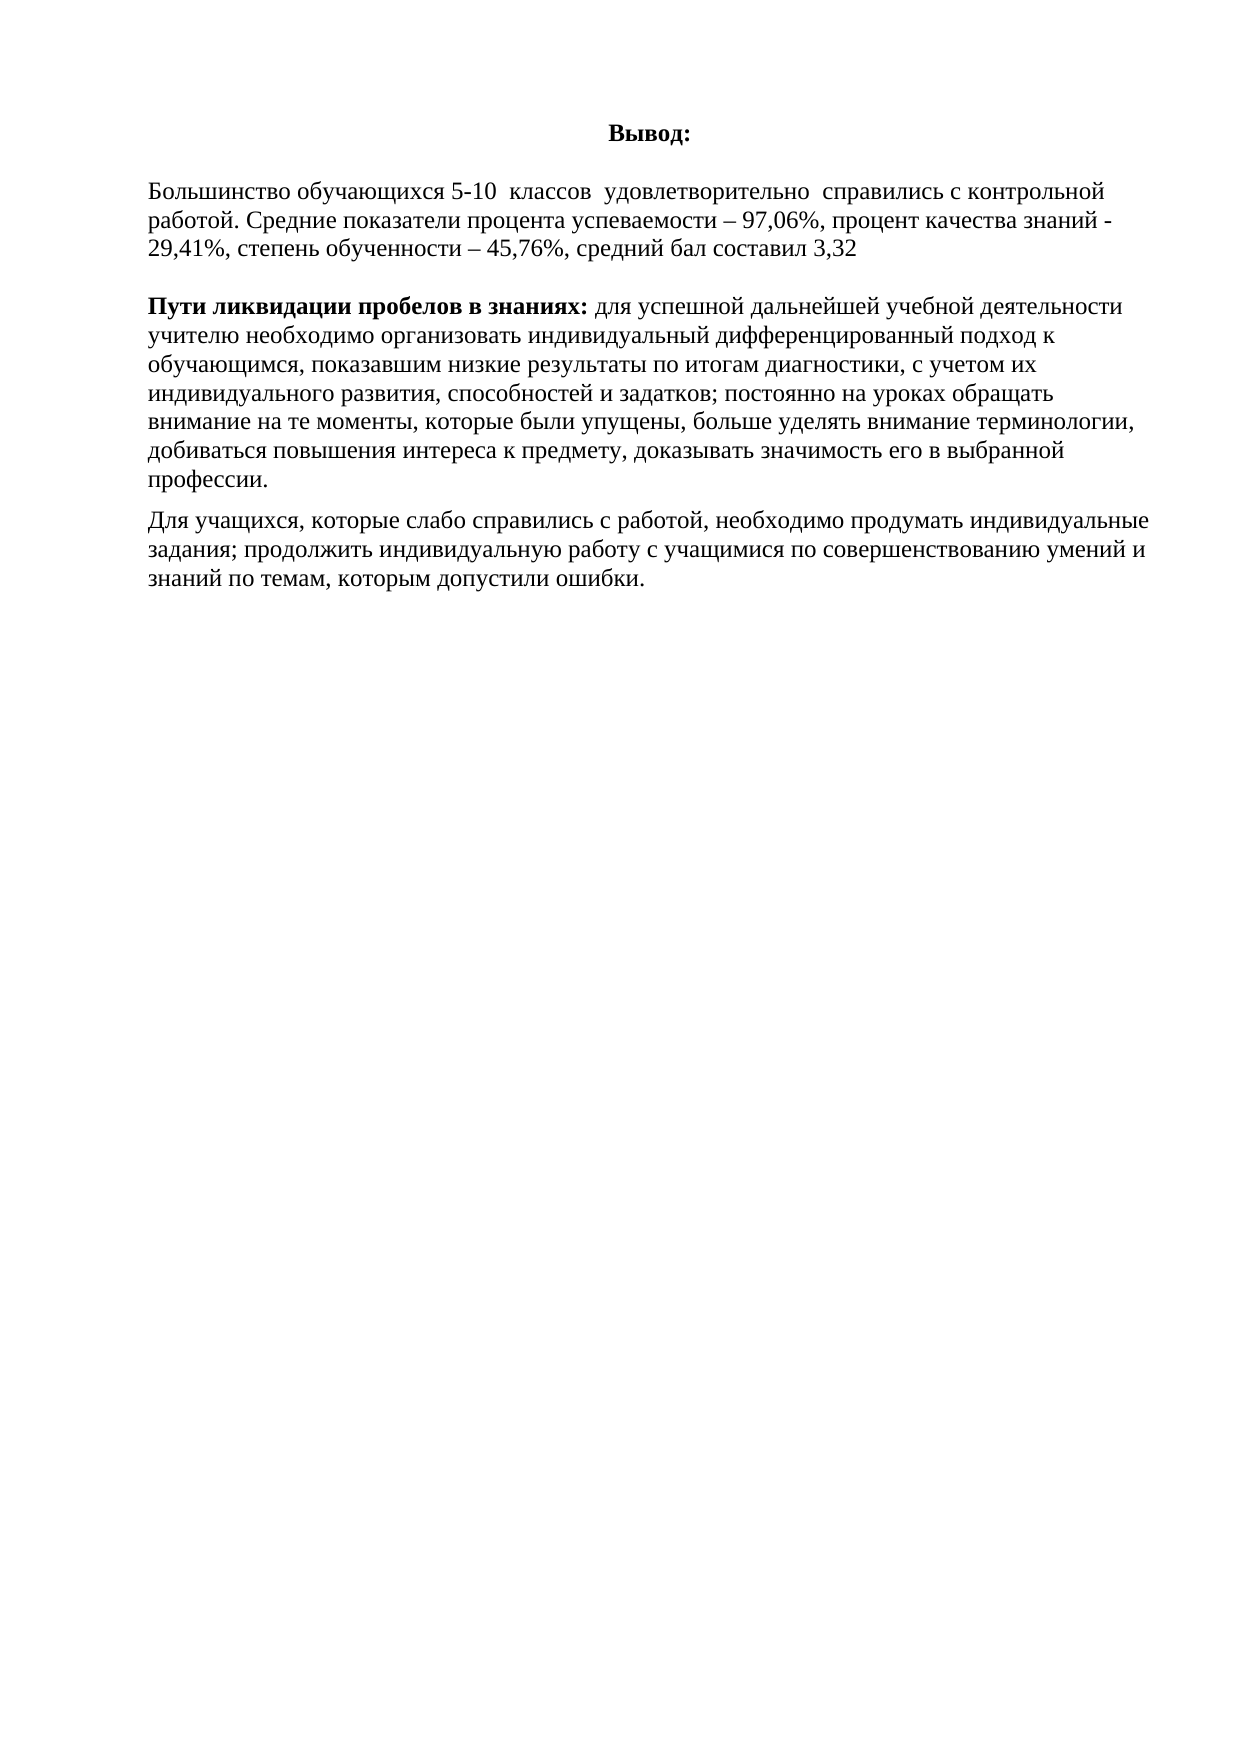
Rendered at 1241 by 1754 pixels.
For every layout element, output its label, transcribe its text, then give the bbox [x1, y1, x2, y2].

text Для учащихся, которые слабо справились с работой, необходимо продумать индивидуальные задания; продолжить индивидуальную работу с учащимися по совершенствованию умений и знаний по темам, которым допустили ошибки. [148, 505, 1152, 591]
text Большинство обучающихся 5-10 классов удовлетворительно справились с контрольной работой. Средние показатели процента успеваемости – 97,06%, процент качества знаний -29,41%, степень обученности – 45,76%, средний бал составил 3,32 [148, 176, 1152, 262]
text Вывод: [148, 118, 1152, 147]
text Пути ликвидации пробелов в знаниях: для успешной дальнейшей учебной деятельности учителю необходимо организовать индивидуальный дифференцированный подход к обучающимся, показавшим низкие результаты по итогам диагностики, с учетом их индивидуального развития, способностей и задатков; постоянно на уроках обращать внимание на те моменты, которые были упущены, больше уделять внимание терминологии, добиваться повышения интереса к предмету, доказывать значимость его в выбранной профессии. [148, 291, 1152, 493]
